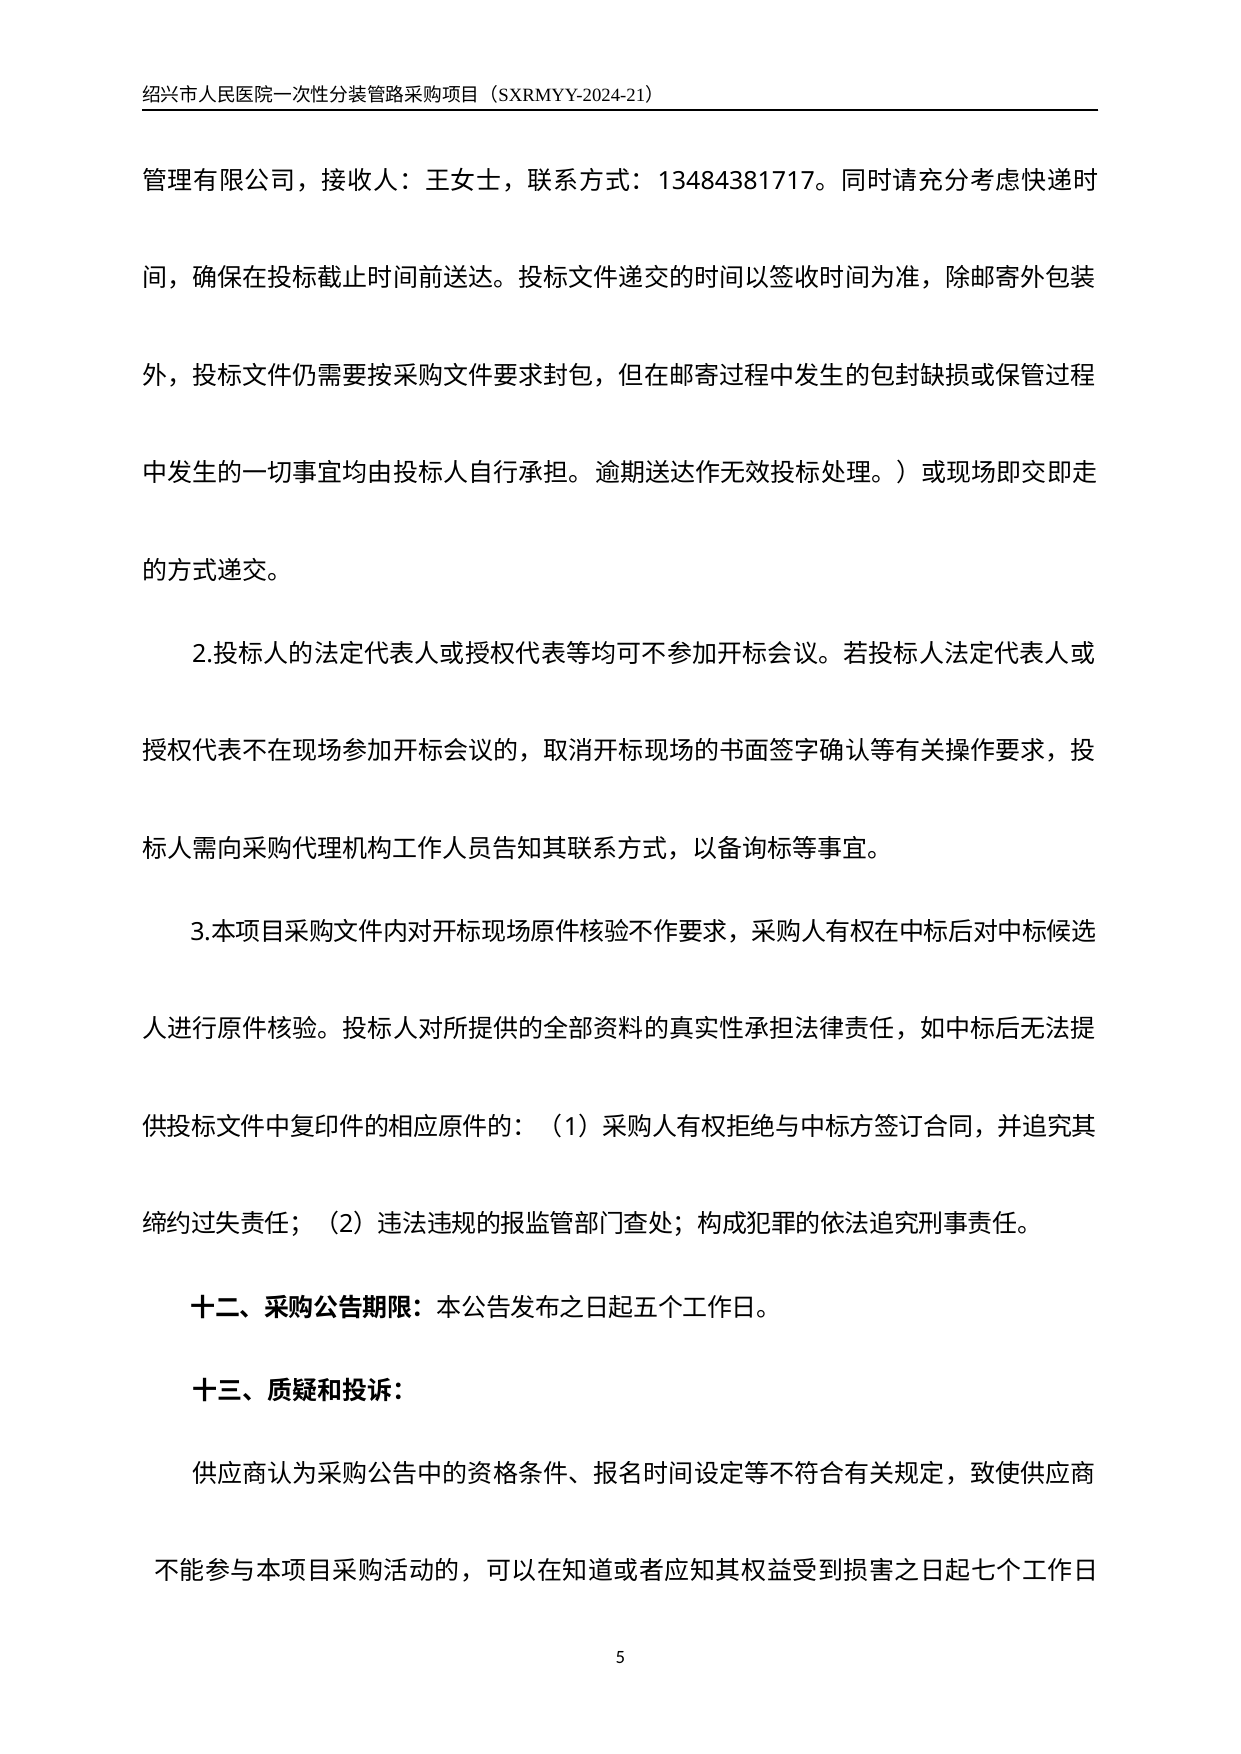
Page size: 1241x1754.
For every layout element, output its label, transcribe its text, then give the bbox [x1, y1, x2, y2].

text 3.本项目采购文件内对开标现场原件核验不作要求，采购人有权在中标后对中标候选人进行原件核验。投标人对所提供的全部资料的真实性承担法律责任，如中标后无法提供投标文件中复印件的相应原件的：（1）采购人有权拒绝与中标方签订合同，并追究其缔约过失责任；（2）违法违规的报监管部门查处；构成犯罪的依法追究刑事责任。 [142, 897, 1098, 1254]
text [142, 146, 1098, 601]
text 2.投标人的法定代表人或授权代表等均可不参加开标会议。若投标人法定代表人或授权代表不在现场参加开标会议的，取消开标现场的书面签字确认等有关操作要求，投标人需向采购代理机构工作人员告知其联系方式，以备询标等事宜。 [142, 619, 1098, 879]
text 十三、质疑和投诉： [142, 1356, 1098, 1421]
text 十二、采购公告期限：本公告发布之日起五个工作日。 [142, 1273, 1098, 1338]
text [154, 1439, 1098, 1601]
